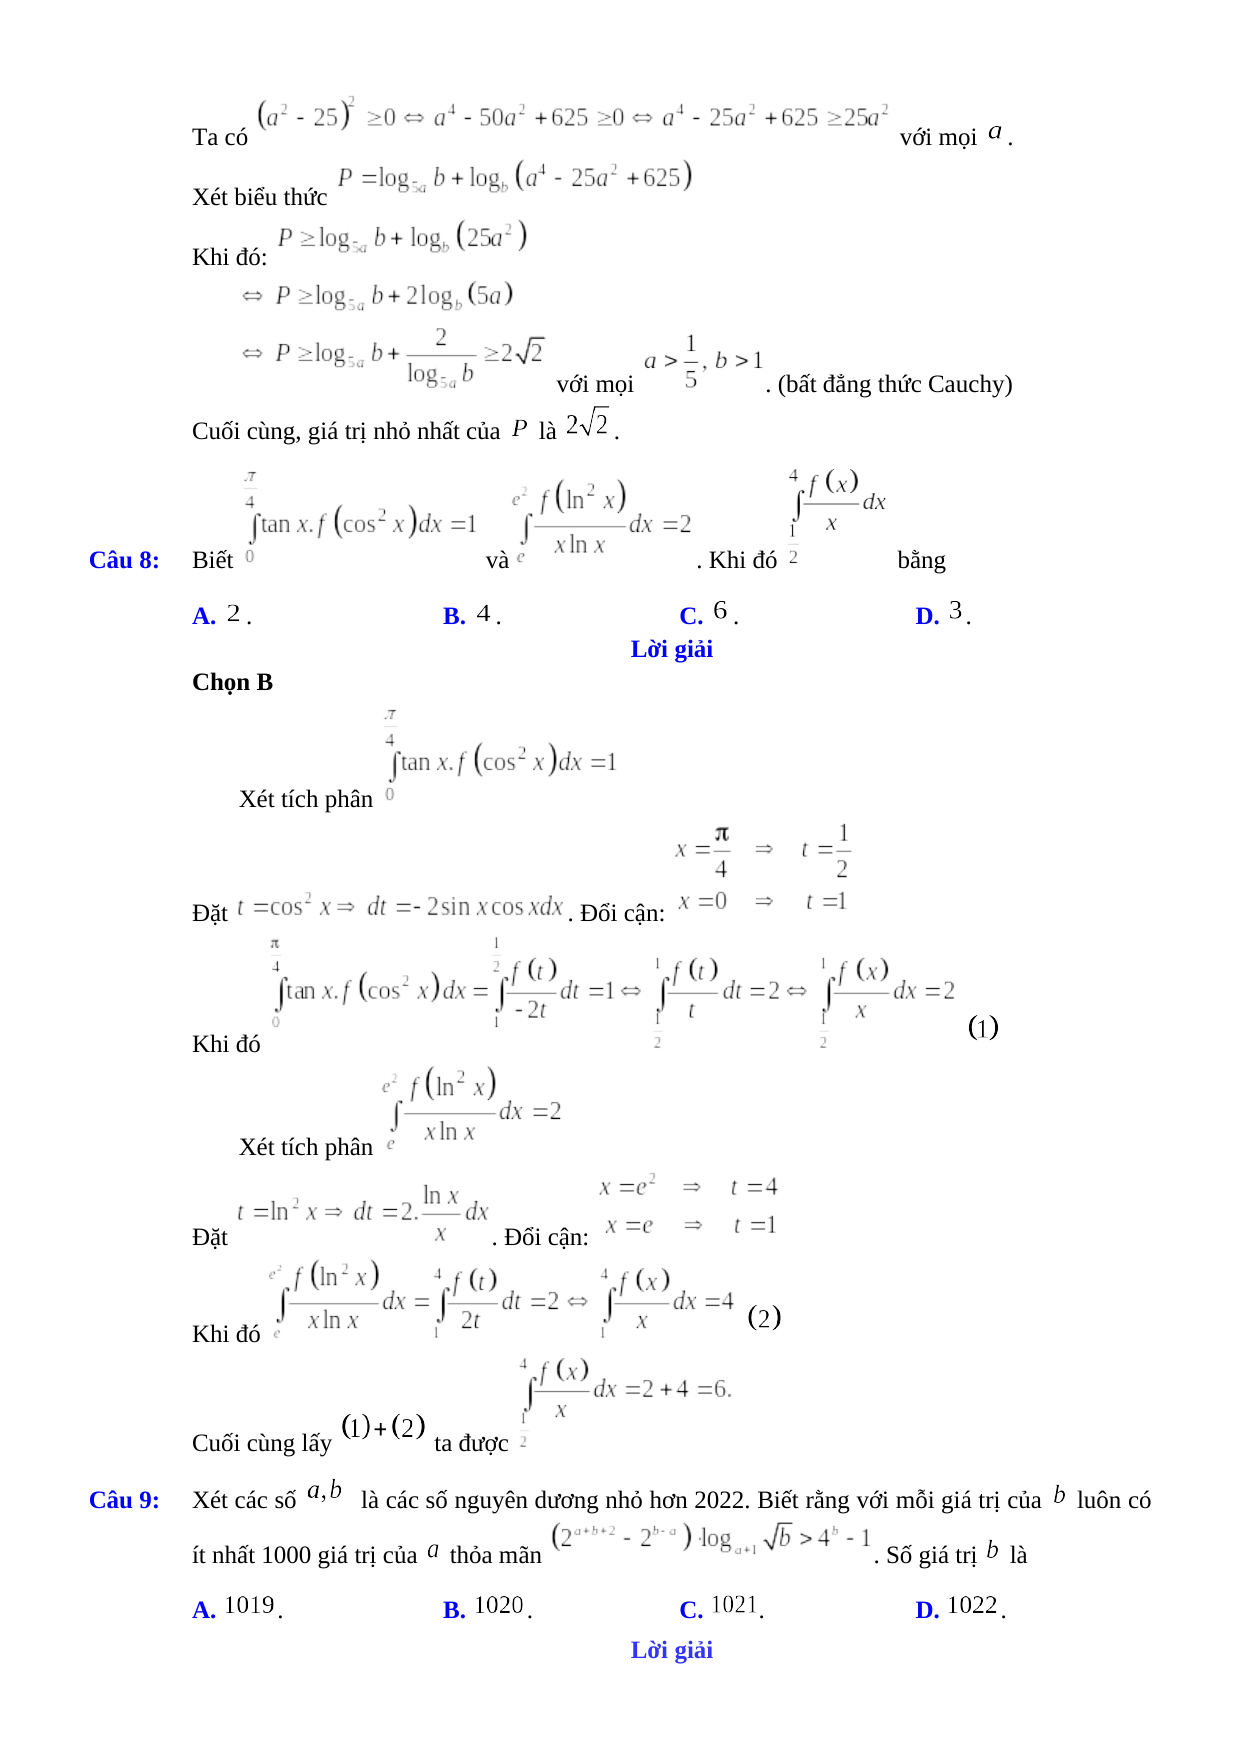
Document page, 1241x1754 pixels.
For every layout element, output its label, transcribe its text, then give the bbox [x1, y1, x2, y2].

text Lời giải [192, 1635, 1152, 1664]
text Đặt . Đổi cận: [192, 1165, 1152, 1251]
text Khi đó: [192, 215, 1152, 271]
text Cuối cùng lấy ta được [192, 1352, 1152, 1457]
text Ta có với mọi . [192, 88, 1152, 150]
text Chọn B [192, 667, 1152, 696]
text Lời giải [192, 634, 1152, 662]
text Câu 9: Xét các số là các số nguyên dương nhỏ hơn 2022. Biết rằng với mỗi giá trị của luôn có ít nhất 1000 giá trị của thỏa mãn . Số giá trị là [88, 1474, 1152, 1569]
text Xét biểu thức [192, 155, 1152, 211]
text Khi đó [192, 932, 1152, 1058]
text Xét tích phân [192, 700, 1152, 812]
text Xét tích phân [192, 1062, 1152, 1161]
text Cuối cùng, giá trị nhỏ nhất của là . [192, 402, 1152, 444]
text Đặt . Đổi cận: [192, 817, 1152, 927]
text A. . B. . C. . D. . [192, 1590, 1152, 1624]
text với mọi . (bất đẳng thức Cauchy) [192, 322, 1152, 398]
text A. . B. . C. . D. . [192, 595, 1152, 629]
text Khi đó [192, 1255, 1152, 1348]
text Câu 8: Biết và. Khi đó bằng [88, 461, 1152, 574]
